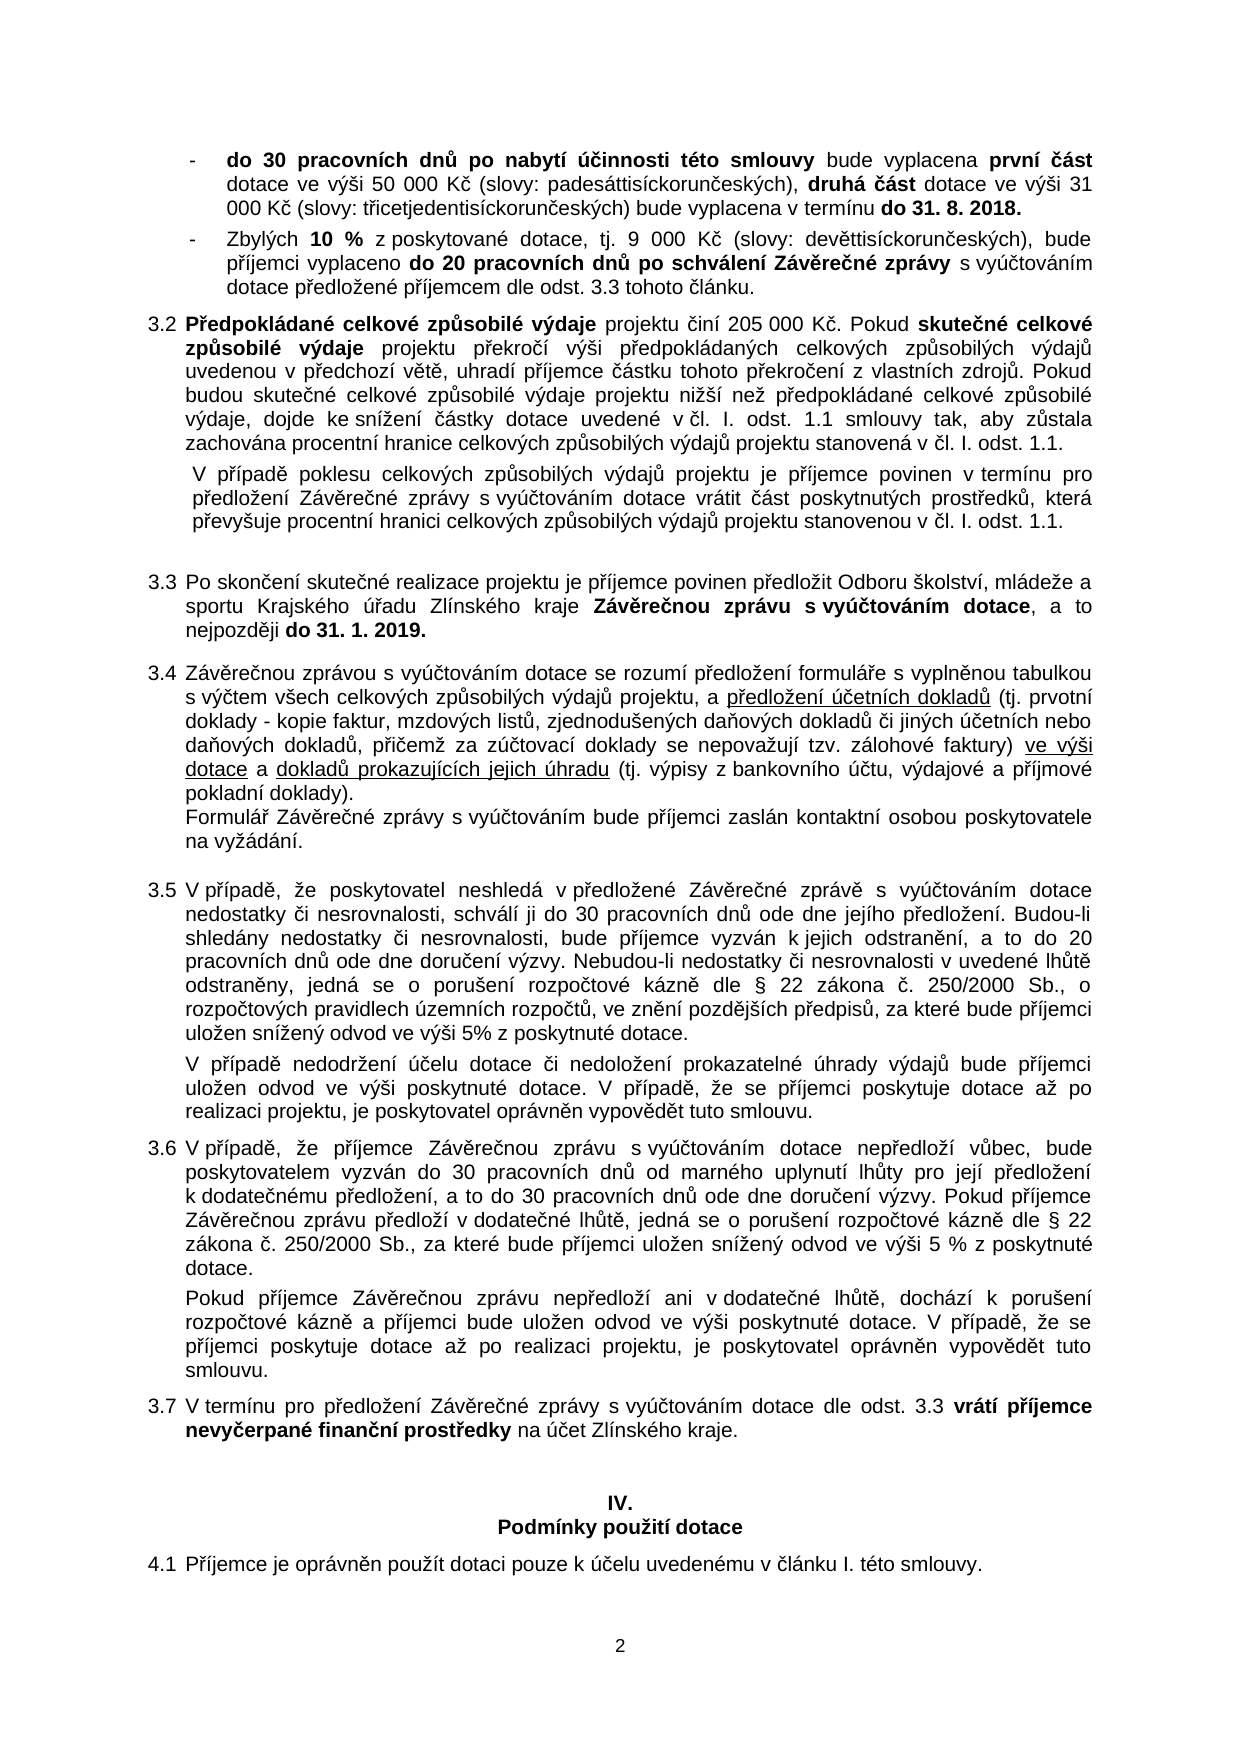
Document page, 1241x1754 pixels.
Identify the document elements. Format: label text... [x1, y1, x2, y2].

list Formulář Závěrečné zprávy s vyúčtováním bude příjemci zaslán kontaktní osobou poskytovatele na vyžádání. [185, 804, 1093, 852]
list V případě, že příjemce Závěrečnou zprávu s vyúčtováním dotace nepředloží vůbec, bude poskytovatelem vyzván do 30 pracovních dnů od marného uplynutí lhůty pro její předložení k dodatečnému předložení, a to do 30 pracovních dnů ode dne doručení výzvy. Pokud příjemce Závěrečnou zprávu předloží v dodatečné lhůtě, jedná se o porušení rozpočtové kázně dle § 22 zákona č. 250/2000 Sb., za které bude příjemci uložen snížený odvod ve výši 5 % z poskytnuté dotace. [148, 1136, 1093, 1279]
list Po skončení skutečné realizace projektu je příjemce povinen předložit Odboru školství, mládeže a sportu Krajského úřadu Zlínského kraje Závěrečnou zprávu s vyúčtováním dotace, a to nejpozději do 31. 1. 2019. [148, 570, 1093, 642]
list V termínu pro předložení Závěrečné zprávy s vyúčtováním dotace dle odst. 3.3 vrátí příjemce nevyčerpané finanční prostředky na účet Zlínského kraje. [148, 1394, 1093, 1442]
text V případě poklesu celkových způsobilých výdajů projektu je příjemce povinen v termínu pro předložení Závěrečné zprávy s vyúčtováním dotace vrátit část poskytnutých prostředků, která převyšuje procentní hranici celkových způsobilých výdajů projektu stanovenou v čl. I. odst. 1.1. [192, 461, 1093, 533]
list do 30 pracovních dnů po nabytí účinnosti této smlouvy bude vyplacena první část dotace ve výši 50 000 Kč (slovy: padesáttisíckorunčeských), druhá část dotace ve výši 31 000 Kč (slovy: třicetjedentisíckorunčeských) bude vyplacena v termínu do 31. 8. 2018. [189, 148, 1093, 219]
text V případě nedodržení účelu dotace či nedoložení prokazatelné úhrady výdajů bude příjemci uložen odvod ve výši poskytnuté dotace. V případě, že se příjemci poskytuje dotace až po realizaci projektu, je poskytovatel oprávněn vypovědět tuto smlouvu. [185, 1051, 1093, 1123]
text Podmínky použití dotace [148, 1515, 1093, 1539]
list Zbylých 10 % z poskytované dotace, tj. 9 000 Kč (slovy: devěttisíckorunčeských), bude příjemci vyplaceno do 20 pracovních dnů po schválení Závěrečné zprávy s vyúčtováním dotace předložené příjemcem dle odst. 3.3 tohoto článku. [189, 227, 1093, 299]
list Příjemce je oprávněn použít dotaci pouze k účelu uvedenému v článku I. této smlouvy. [148, 1551, 1093, 1575]
text IV. [148, 1491, 1093, 1515]
list V případě, že poskytovatel neshledá v předložené Závěrečné zprávě s vyúčtováním dotace nedostatky či nesrovnalosti, schválí ji do 30 pracovních dnů ode dne jejího předložení. Budou-li shledány nedostatky či nesrovnalosti, bude příjemce vyzván k jejich odstranění, a to do 20 pracovních dnů ode dne doručení výzvy. Nebudou-li nedostatky či nesrovnalosti v uvedené lhůtě odstraněny, jedná se o porušení rozpočtové kázně dle § 22 zákona č. 250/2000 Sb., o rozpočtových pravidlech územních rozpočtů, ve znění pozdějších předpisů, za které bude příjemci uložen snížený odvod ve výši 5% z poskytnuté dotace. [148, 877, 1093, 1045]
list Předpokládané celkové způsobilé výdaje projektu činí 205 000 Kč. Pokud skutečné celkové způsobilé výdaje projektu překročí výši předpokládaných celkových způsobilých výdajů uvedenou v předchozí větě, uhradí příjemce částku tohoto překročení z vlastních zdrojů. Pokud budou skutečné celkové způsobilé výdaje projektu nižší než předpokládané celkové způsobilé výdaje, dojde ke snížení částky dotace uvedené v čl. I. odst. 1.1 smlouvy tak, aby zůstala zachována procentní hranice celkových způsobilých výdajů projektu stanovená v čl. I. odst. 1.1. [148, 311, 1093, 455]
text Pokud příjemce Závěrečnou zprávu nepředloží ani v dodatečné lhůtě, dochází k porušení rozpočtové kázně a příjemci bude uložen odvod ve výši poskytnuté dotace. V případě, že se příjemci poskytuje dotace až po realizaci projektu, je poskytovatel oprávněn vypovědět tuto smlouvu. [185, 1286, 1093, 1382]
list Závěrečnou zprávou s vyúčtováním dotace se rozumí předložení formuláře s vyplněnou tabulkou s výčtem všech celkových způsobilých výdajů projektu, a předložení účetních dokladů (tj. prvotní doklady - kopie faktur, mzdových listů, zjednodušených daňových dokladů či jiných účetních nebo daňových dokladů, přičemž za zúčtovací doklady se nepovažují tzv. zálohové faktury) ve výši dotace a dokladů prokazujících jejich úhradu (tj. výpisy z bankovního účtu, výdajové a příjmové pokladní doklady). [148, 661, 1093, 804]
